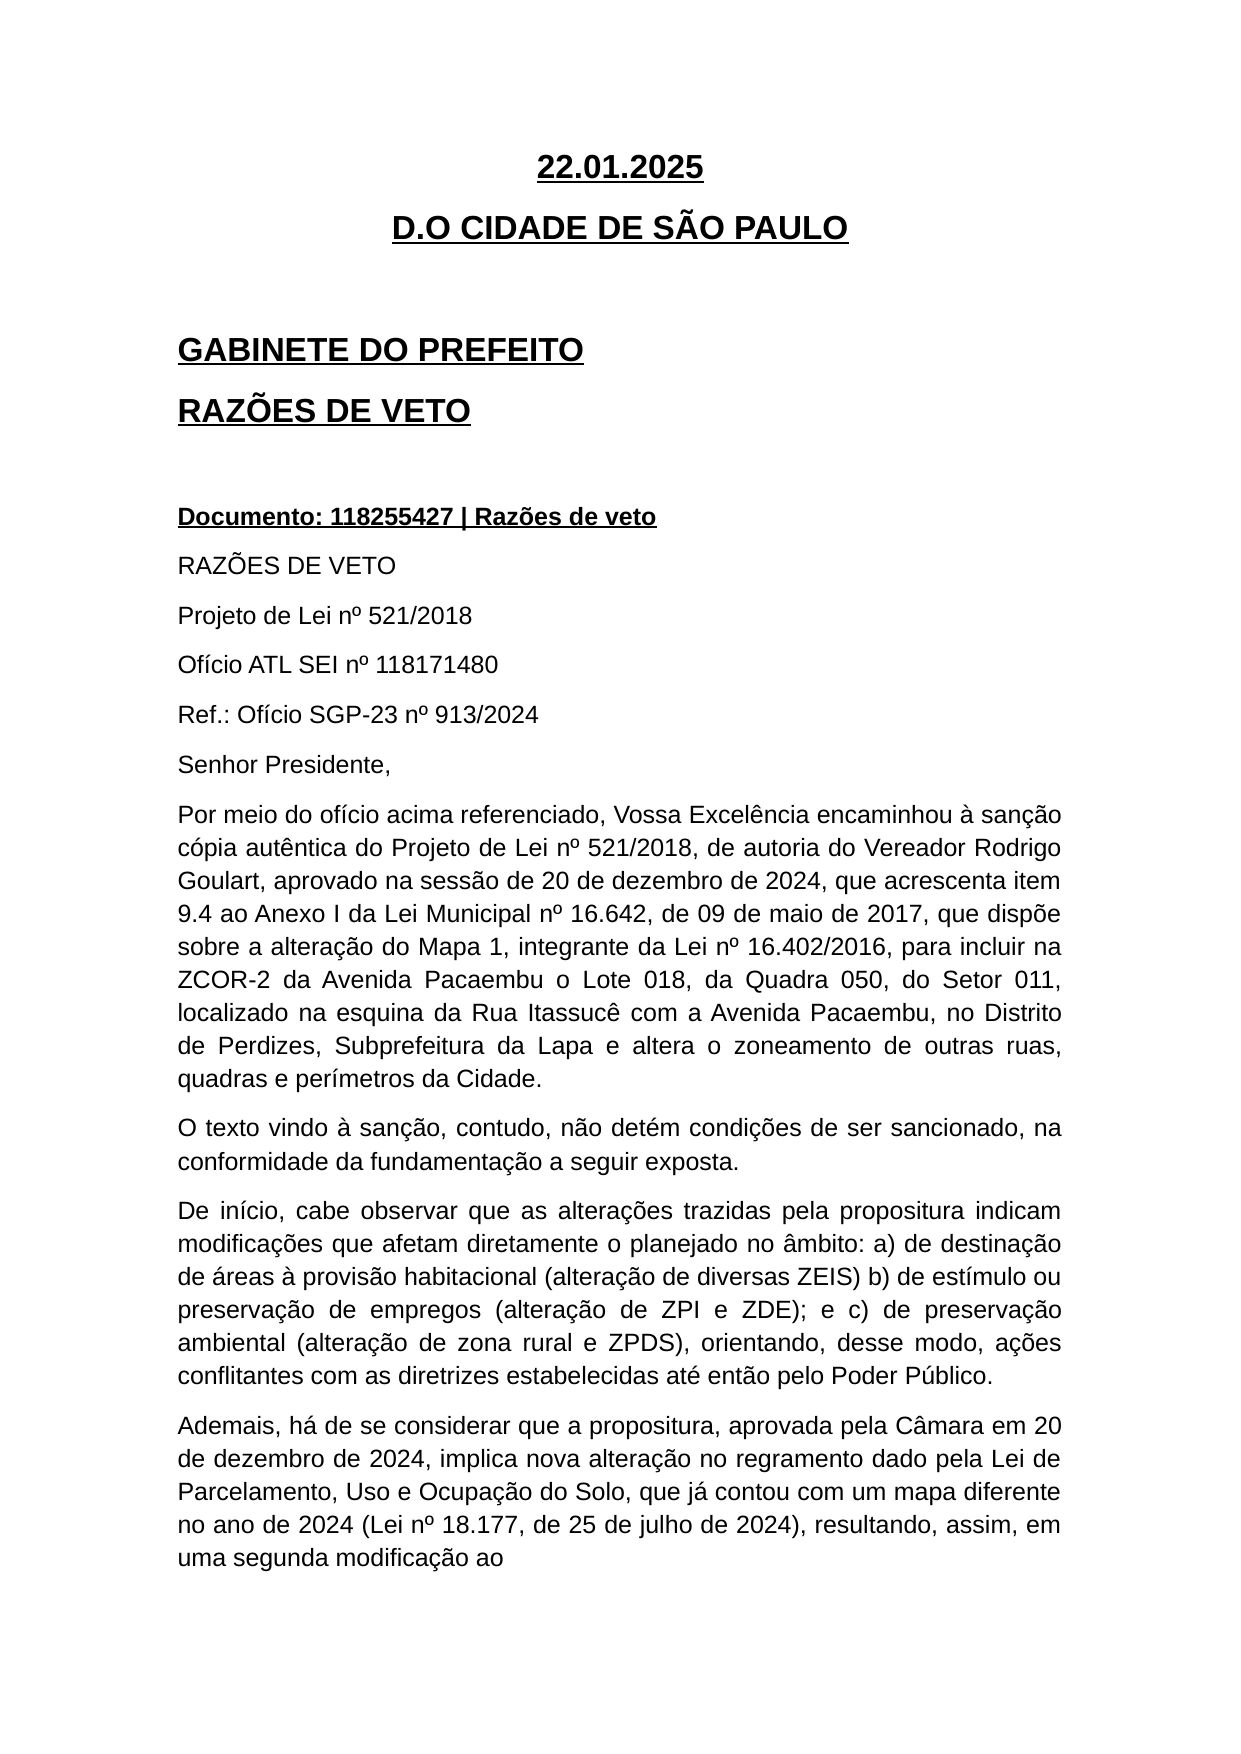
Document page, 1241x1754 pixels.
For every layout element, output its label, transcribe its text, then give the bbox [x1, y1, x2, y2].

text GABINETE DO PREFEITO [177, 330, 1063, 368]
text Senhor Presidente, [177, 750, 1063, 779]
text Ademais, há de se considerar que a propositura, aprovada pela Câmara em 20 de dezembro de 2024, implica nova alteração no regramento dado pela Lei de Parcelamento, Uso e Ocupação do Solo, que já contou com um mapa diferente no ano de 2024 (Lei nº 18.177, de 25 de julho de 2024), resultando, assim, em uma segunda modificação ao [177, 1411, 1063, 1572]
text Ofício ATL SEI nº 118171480 [177, 651, 1063, 679]
text D.O CIDADE DE SÃO PAULO [177, 208, 1063, 247]
text Documento: 118255427 | Razões de veto [177, 501, 1063, 530]
text Ref.: Ofício SGP-23 nº 913/2024 [177, 700, 1063, 729]
text RAZÕES DE VETO [177, 391, 1063, 429]
text 22.01.2025 [177, 148, 1063, 186]
text De início, cabe observar que as alterações trazidas pela propositura indicam modificações que afetam diretamente o planejado no âmbito: a) de destinação de áreas à provisão habitacional (alteração de diversas ZEIS) b) de estímulo ou preservação de empregos (alteração de ZPI e ZDE); e c) de preservação ambiental (alteração de zona rural e ZPDS), orientando, desse modo, ações conflitantes com as diretrizes estabelecidas até então pelo Poder Público. [177, 1196, 1063, 1390]
text Por meio do ofício acima referenciado, Vossa Excelência encaminhou à sanção cópia autêntica do Projeto de Lei nº 521/2018, de autoria do Vereador Rodrigo Goulart, aprovado na sessão de 20 de dezembro de 2024, que acrescenta item 9.4 ao Anexo I da Lei Municipal nº 16.642, de 09 de maio de 2017, que dispõe sobre a alteração do Mapa 1, integrante da Lei nº 16.402/2016, para incluir na ZCOR-2 da Avenida Pacaembu o Lote 018, da Quadra 050, do Setor 011, localizado na esquina da Rua Itassucê com a Avenida Pacaembu, no Distrito de Perdizes, Subprefeitura da Lapa e altera o zoneamento de outras ruas, quadras e perímetros da Cidade. [177, 799, 1063, 1092]
text Projeto de Lei nº 521/2018 [177, 601, 1063, 629]
text O texto vindo à sanção, contudo, não detém condições de ser sancionado, na conformidade da fundamentação a seguir exposta. [177, 1113, 1063, 1175]
text RAZÕES DE VETO [177, 551, 1063, 580]
